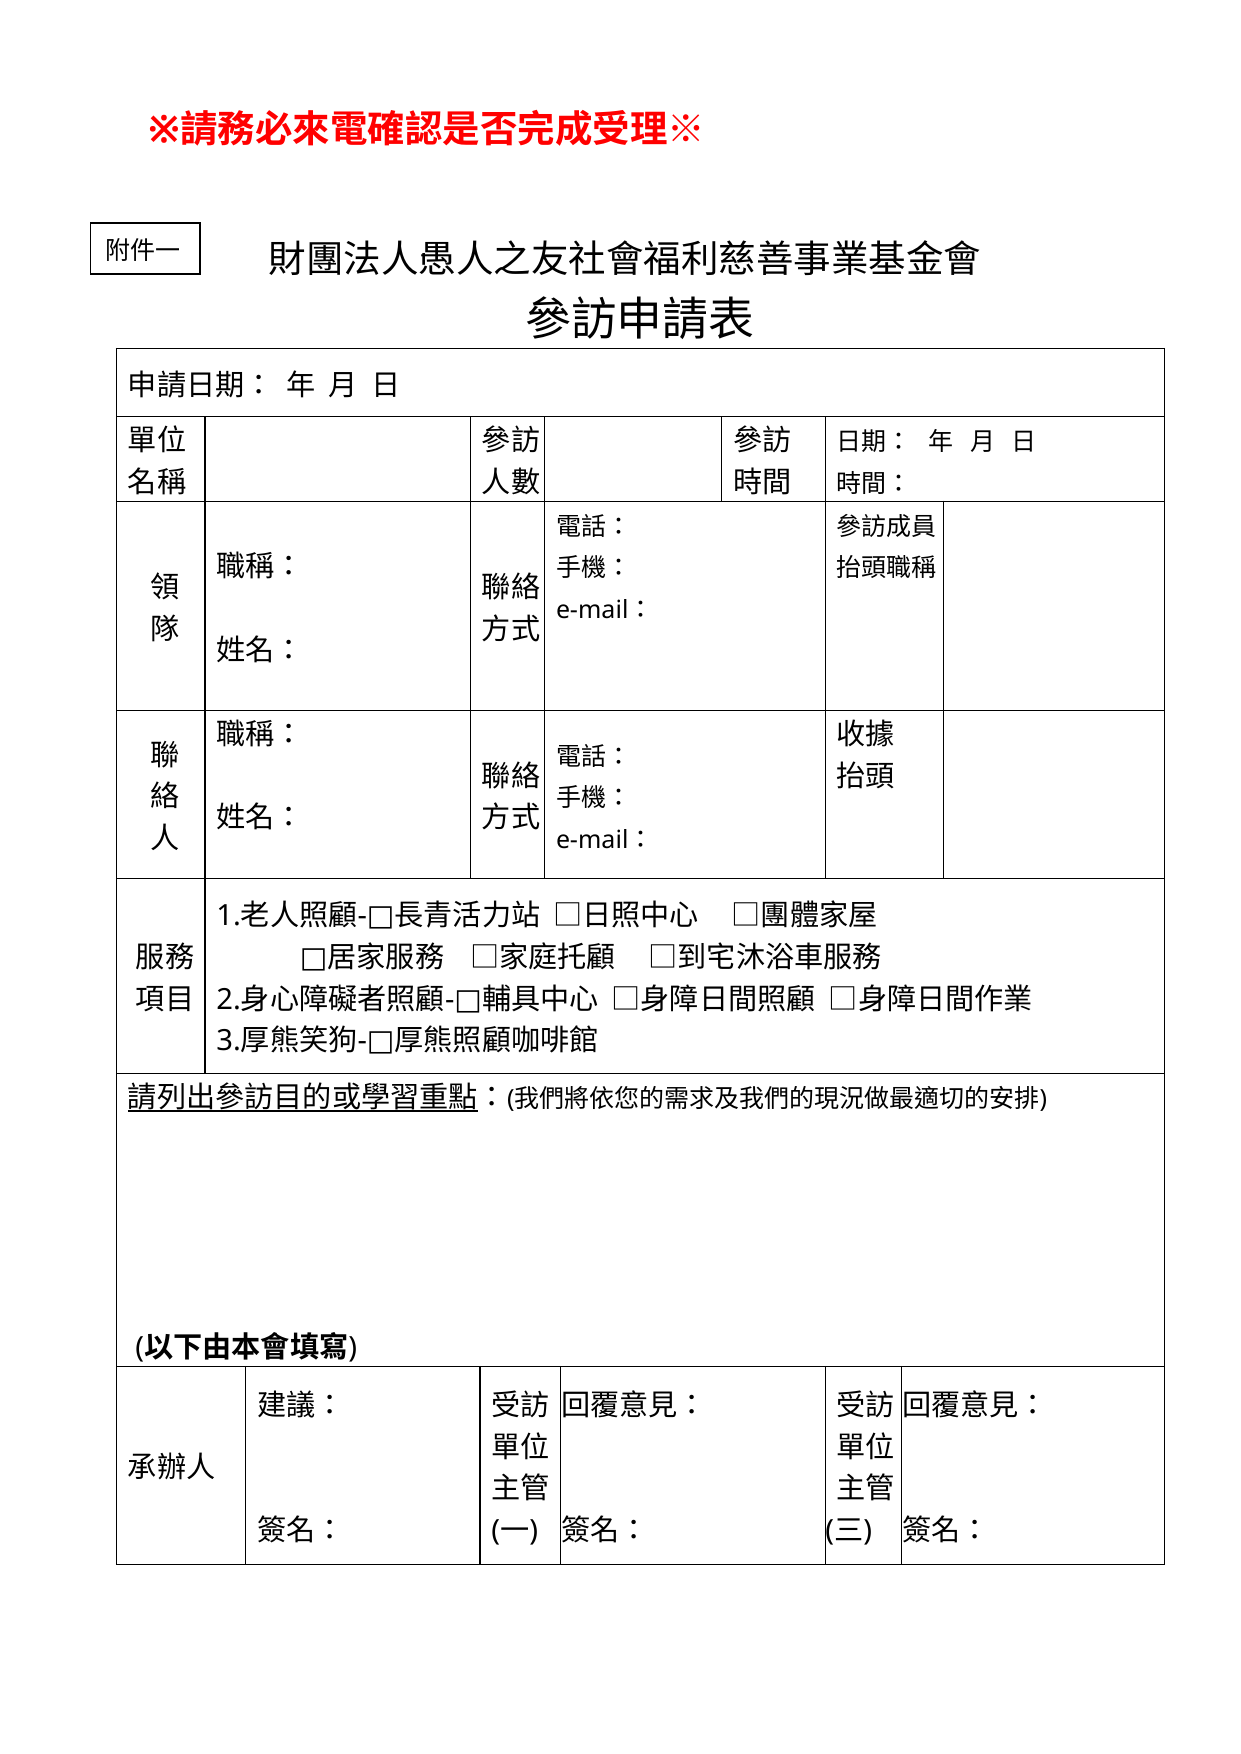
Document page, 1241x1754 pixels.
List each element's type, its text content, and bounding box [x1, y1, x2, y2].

table_cell 參訪 時間 [722, 417, 825, 501]
table_cell [944, 502, 1164, 710]
text 財團法人愚人之友社會福利慈善事業基金會 [75, 223, 1237, 285]
table_cell 職稱： 姓名： [206, 502, 470, 710]
table_cell 建議： 簽名： [246, 1367, 479, 1564]
table_cell 請列出參訪目的或學習重點：(我們將依您的需求及我們的現況做最適切的安排) (以下由本會填寫) [117, 1074, 1164, 1366]
table_cell 受訪 單位 主管 (三) [826, 1367, 901, 1564]
table_cell 收據 抬頭 [826, 711, 943, 878]
text ※請務必來電確認是否完成受理※ [98, 89, 1237, 156]
table_cell 電話： 手機： e-mail： [545, 711, 825, 878]
table_cell 電話： 手機： e-mail： [545, 502, 825, 710]
table_cell 承辦人 [117, 1367, 245, 1564]
table_cell 受訪單位主管 (一) [481, 1367, 560, 1564]
table_cell 參訪成員 抬頭職稱 [826, 502, 943, 710]
table_cell [944, 711, 1164, 878]
table_cell [206, 417, 470, 501]
table_cell 回覆意見： 簽名： [561, 1367, 825, 1564]
table_header 申請日期： 年 月 日 [117, 349, 1164, 416]
table_cell 領 隊 [117, 502, 204, 710]
table_cell 聯絡 方式 [471, 502, 544, 710]
table_cell 單位 名稱 [117, 417, 204, 501]
table_cell 參訪 人數 [471, 417, 544, 501]
table_cell [545, 417, 721, 501]
table_cell 聯絡 方式 [471, 711, 544, 878]
table_cell 日期： 年 月 日 時間： [826, 417, 1164, 501]
table_cell 聯 絡 人 [117, 711, 204, 878]
table_cell 1.老人照顧-□長青活力站 □日照中心 □團體家屋 □居家服務 □家庭托顧 □到宅沐浴車服務 2.身心障礙者照顧-□輔具中心 □身障日間照顧 □身障日間作業 3.厚熊笑狗-□厚熊照顧咖啡館 [206, 879, 1164, 1073]
table_cell 職稱： 姓名： [206, 711, 470, 878]
table_cell 回覆意見： 簽名： [902, 1367, 1164, 1564]
text 參訪申請表 [475, 285, 1237, 348]
table_cell 服務 項目 [117, 879, 204, 1073]
